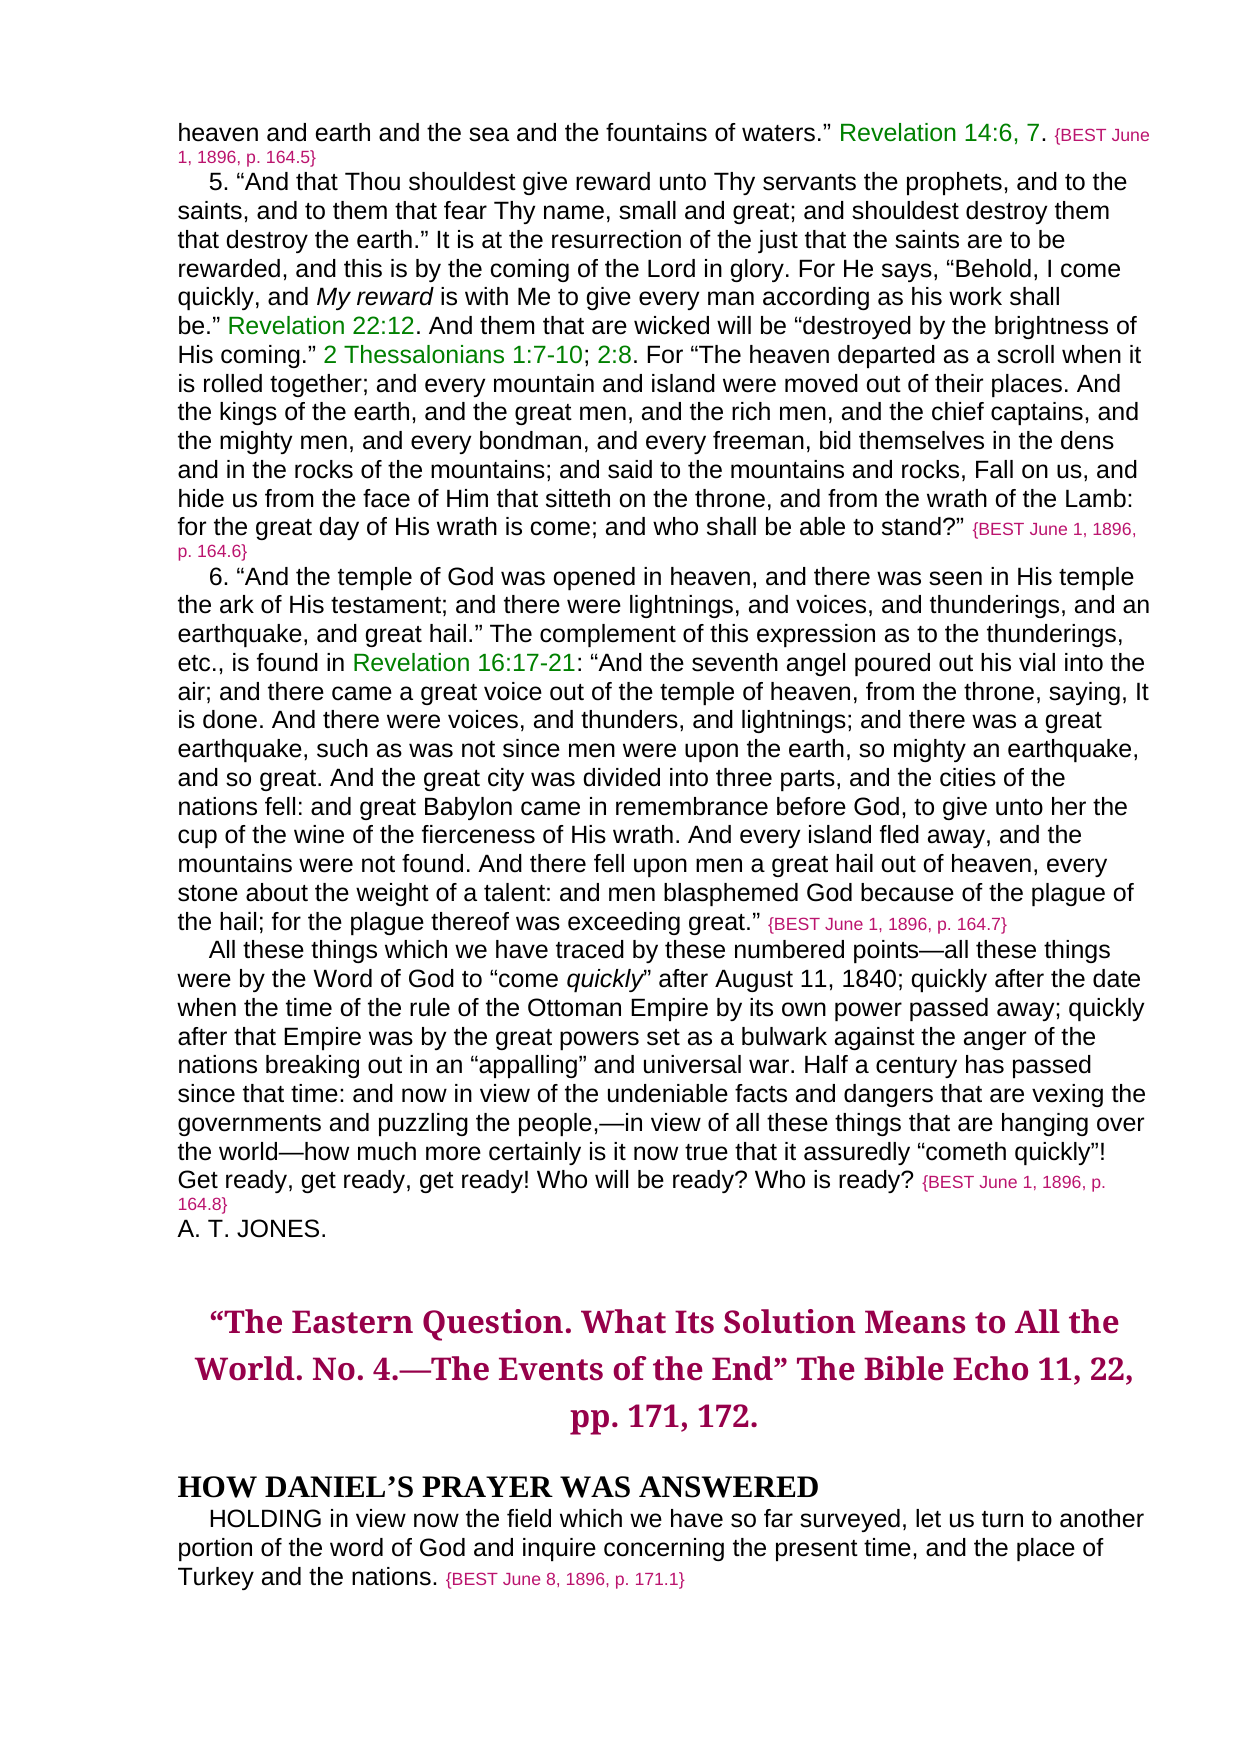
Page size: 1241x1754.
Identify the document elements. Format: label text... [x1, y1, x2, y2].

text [177, 118, 1152, 167]
text 5. “And that Thou shouldest give reward unto Thy servants the prophets, and to the saints, and to them that fear Thy name, small and great; and shouldest destroy them that destroy the earth.” It is at the resurrection of the just that the saints are to be rewarded, and this is by the coming of the Lord in glory. For He says, “Behold, I come quickly, and My reward is with Me to give every man according as his work shall be.” Revelation 22:12. And them that are wicked will be “destroyed by the brightness of His coming.” 2 Thessalonians 1:7-10; 2:8. For “The heaven departed as a scroll when it is rolled together; and every mountain and island were moved out of their places. And the kings of the earth, and the great men, and the rich men, and the chief captains, and the mighty men, and every bondman, and every freeman, bid themselves in the dens and in the rocks of the mountains; and said to the mountains and rocks, Fall on us, and hide us from the face of Him that sitteth on the throne, and from the wrath of the Lamb: for the great day of His wrath is come; and who shall be able to stand?” {BEST June 1, 1896, p. 164.6} [177, 167, 1152, 561]
text 6. “And the temple of God was opened in heaven, and there was seen in His temple the ark of His testament; and there were lightnings, and voices, and thunderings, and an earthquake, and great hail.” The complement of this expression as to the thunderings, etc., is found in Revelation 16:17-21: “And the seventh angel poured out his vial into the air; and there came a great voice out of the temple of heaven, from the throne, saying, It is done. And there were voices, and thunders, and lightnings; and there was a great earthquake, such as was not since men were upon the earth, so mighty an earthquake, and so great. And the great city was divided into three parts, and the cities of the nations fell: and great Babylon came in remembrance before God, to give unto her the cup of the wine of the fierceness of His wrath. And every island fled away, and the mountains were not found. And there fell upon men a great hail out of heaven, every stone about the weight of a talent: and men blasphemed God because of the plague of the hail; for the plague thereof was exceeding great.” {BEST June 1, 1896, p. 164.7} [177, 561, 1152, 935]
text A. T. JONES. [177, 1214, 1152, 1243]
text HOW DANIEL’S PRAYER WAS ANSWERED [177, 1458, 1152, 1504]
text All these things which we have traced by these numbered points—all these things were by the Word of God to “come quickly” after August 11, 1840; quickly after the date when the time of the rule of the Ottoman Empire by its own power passed away; quickly after that Empire was by the great powers set as a bulwark against the anger of the nations breaking out in an “appalling” and universal war. Half a century has passed since that time: and now in view of the undeniable facts and dangers that are vexing the governments and puzzling the people,—in view of all these things that are hanging over the world—how much more certainly is it now true that it assuredly “cometh quickly”! Get ready, get ready, get ready! Who will be ready? Who is ready? {BEST June 1, 1896, p. 164.8} [177, 935, 1152, 1214]
text “The Eastern Question. What Its Solution Means to All the World. No. 4.—The Events of the End” The Bible Echo 11, 22, pp. 171, 172. [177, 1296, 1152, 1437]
text HOLDING in view now the field which we have so far surveyed, let us turn to another portion of the word of God and inquire concerning the present time, and the place of Turkey and the nations. {BEST June 8, 1896, p. 171.1} [177, 1504, 1152, 1591]
